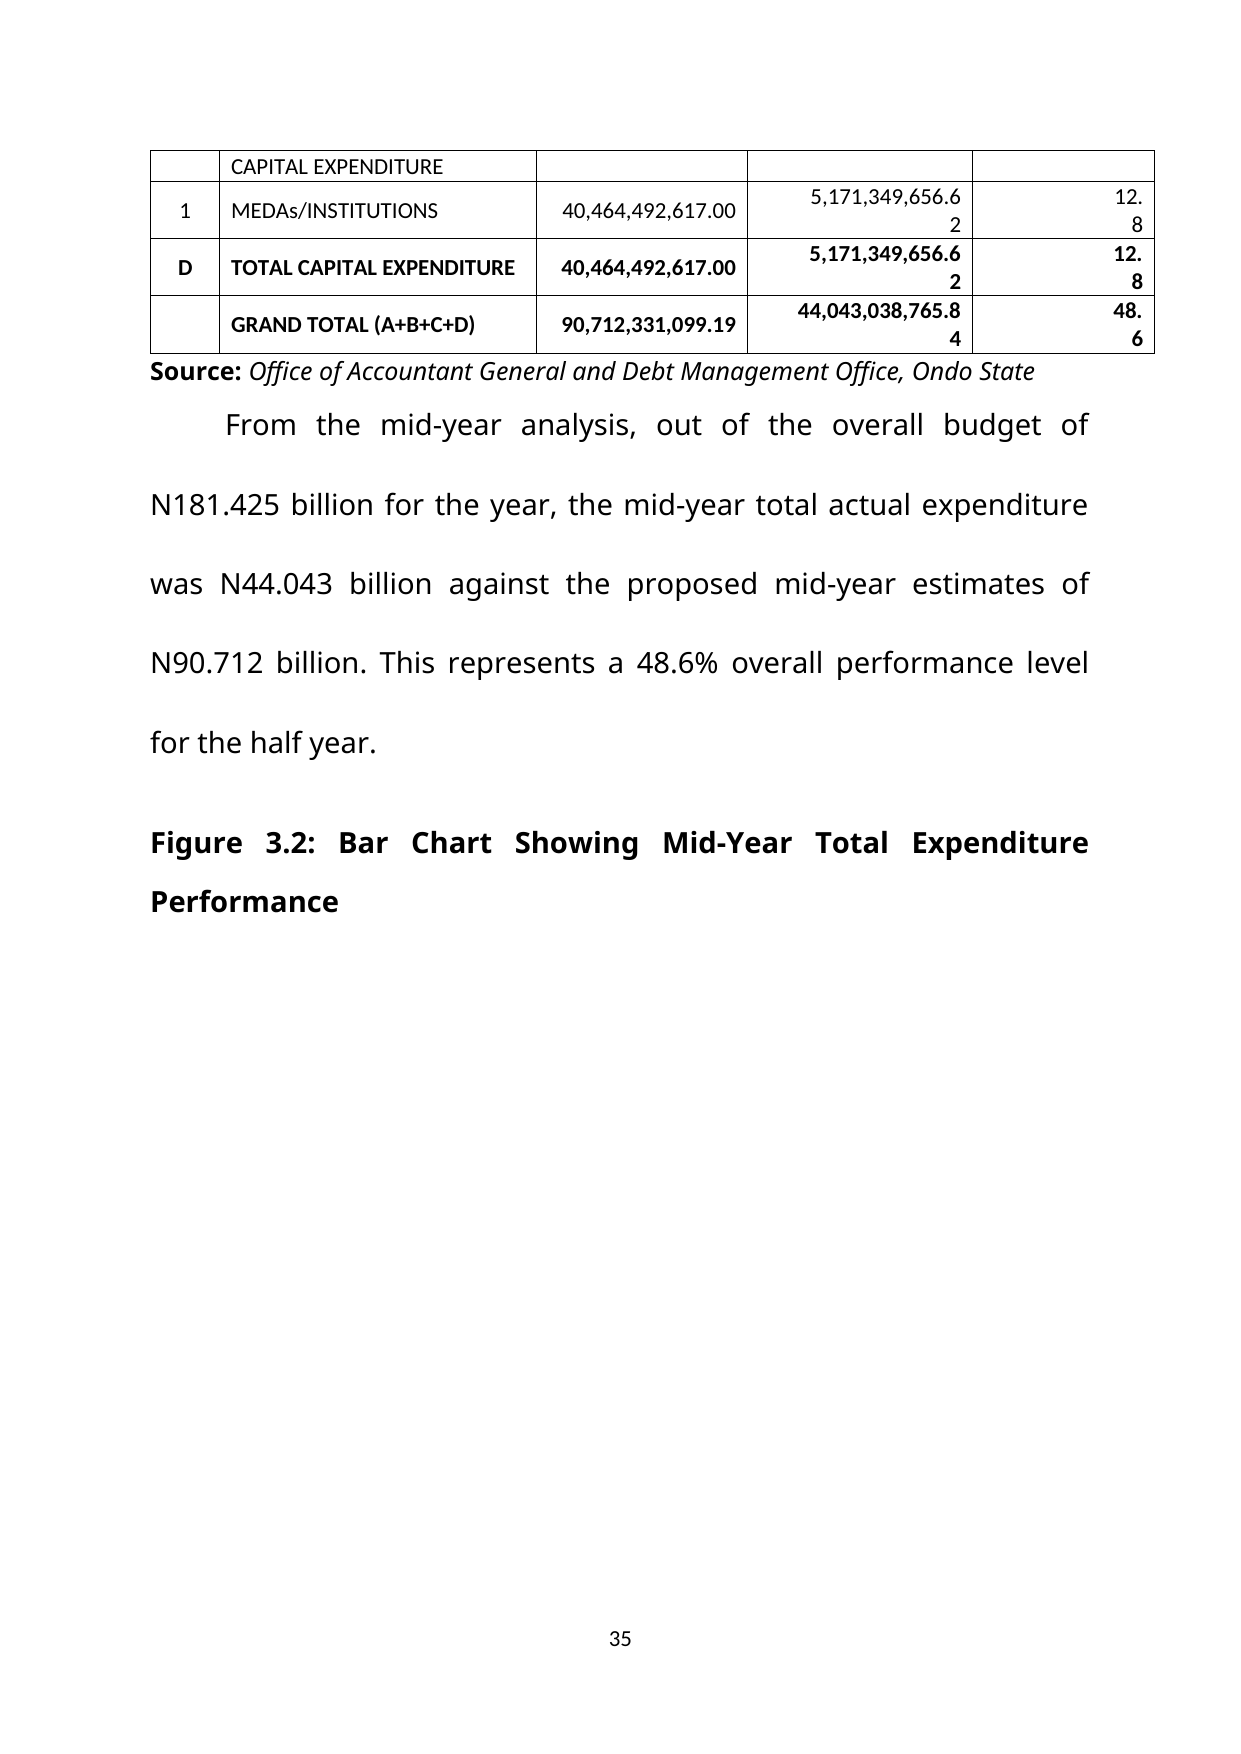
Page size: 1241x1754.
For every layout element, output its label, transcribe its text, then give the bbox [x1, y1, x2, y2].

table_cell [151, 296, 219, 352]
table_cell 48.6 [973, 296, 1154, 352]
table_cell GRAND TOTAL (A+B+C+D) [220, 296, 536, 352]
table_cell MEDAs/INSTITUTIONS [220, 182, 536, 238]
table_cell 12.8 [973, 239, 1154, 295]
table_cell 90,712,331,099.19 [537, 296, 747, 352]
table_cell CAPITAL EXPENDITURE [220, 151, 536, 181]
table_cell 1 [151, 182, 219, 238]
table_cell D [151, 239, 219, 295]
table_cell 12.8 [973, 182, 1154, 238]
text From the mid-year analysis, out of the overall budget of N181.425 billion for the year, the mid-year total actual expenditure was N44.043 billion against the proposed mid-year estimates of N90.712 billion. This represents a 48.6% overall performance level for the half year. [150, 404, 1090, 762]
table_cell [151, 151, 219, 181]
table_cell [748, 151, 972, 181]
table_cell 44,043,038,765.84 [748, 296, 972, 352]
table_cell 5,171,349,656.62 [748, 182, 972, 238]
text Figure 3.2: Bar Chart Showing Mid-Year Total Expenditure Performance [150, 822, 1090, 921]
table_cell [537, 151, 747, 181]
text Source: Office of Accountant General and Debt Management Office, Ondo State [150, 354, 1090, 388]
table_cell 40,464,492,617.00 [537, 239, 747, 295]
table_cell [973, 151, 1154, 181]
table_cell TOTAL CAPITAL EXPENDITURE [220, 239, 536, 295]
table_cell 40,464,492,617.00 [537, 182, 747, 238]
table_cell 5,171,349,656.62 [748, 239, 972, 295]
